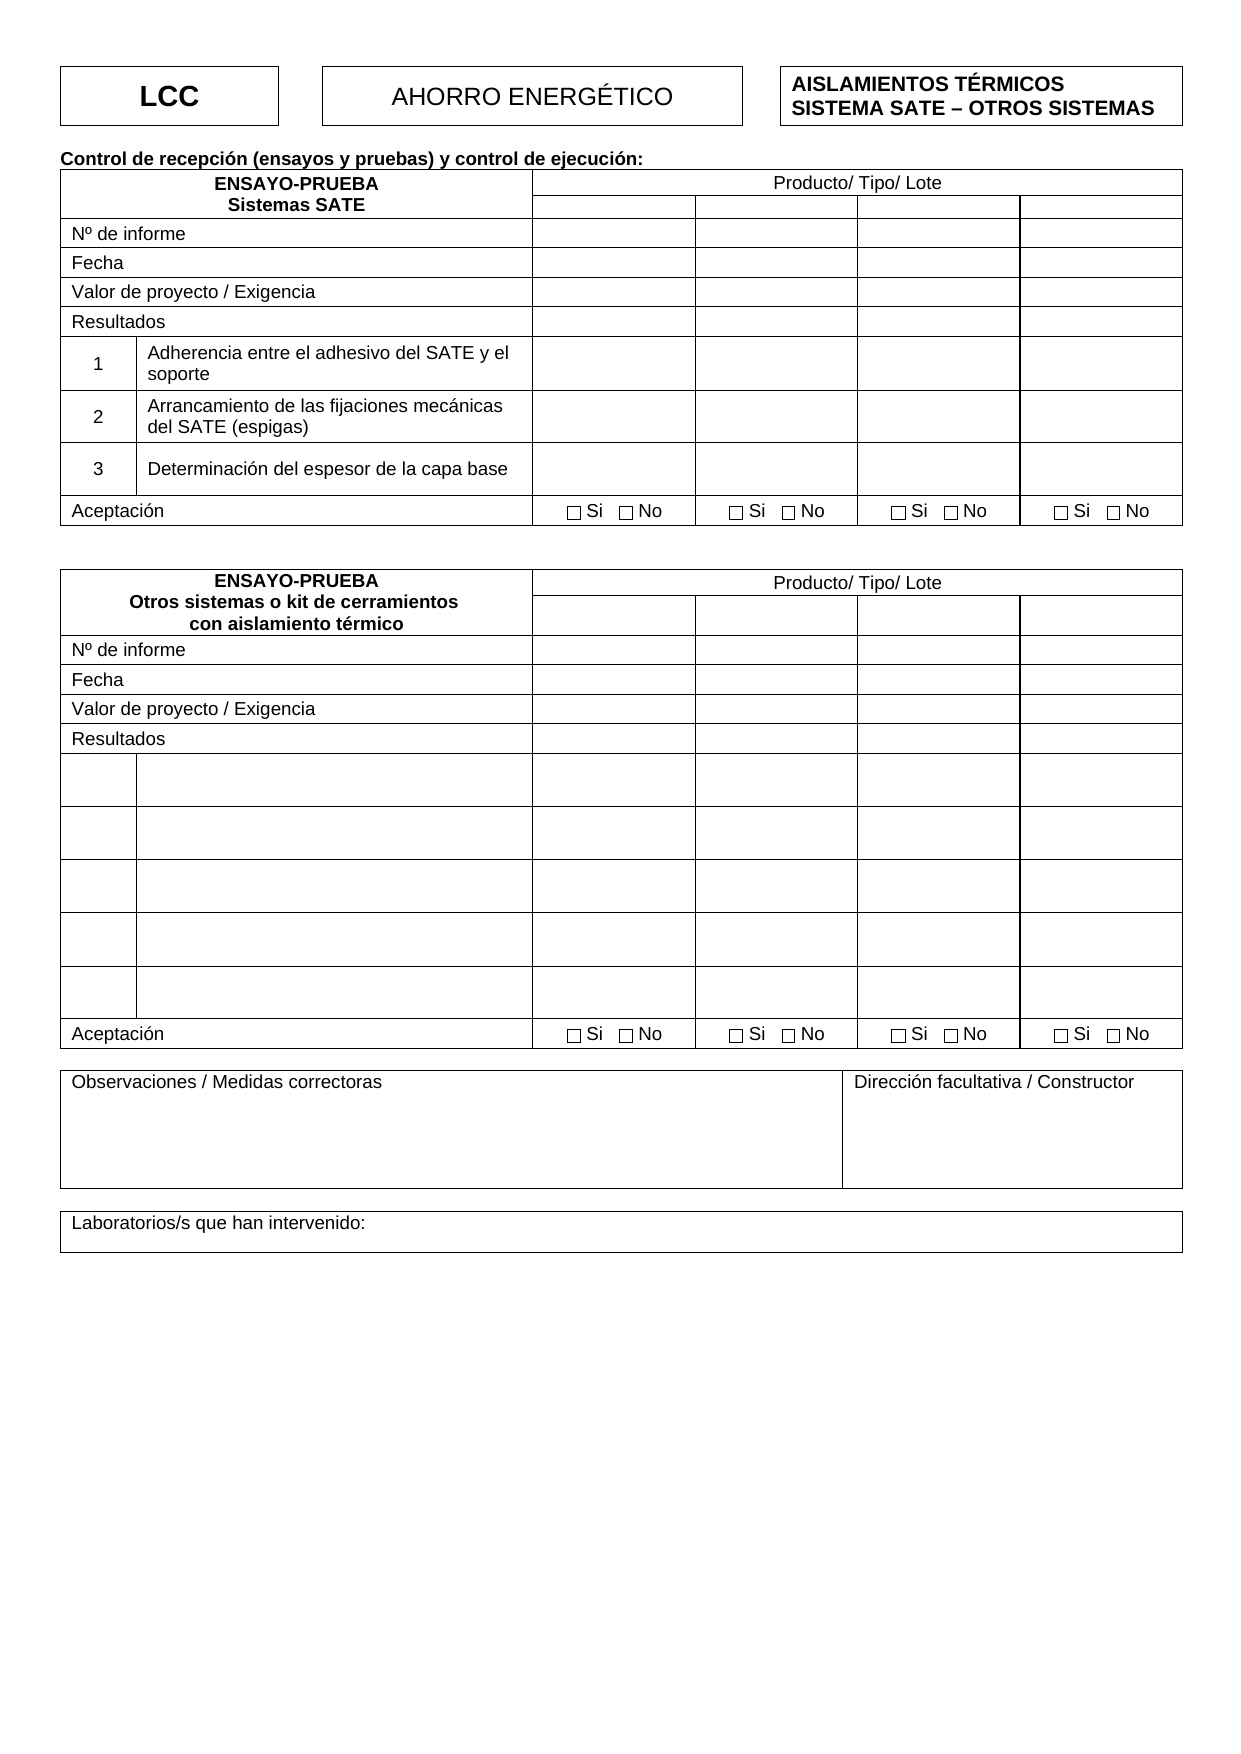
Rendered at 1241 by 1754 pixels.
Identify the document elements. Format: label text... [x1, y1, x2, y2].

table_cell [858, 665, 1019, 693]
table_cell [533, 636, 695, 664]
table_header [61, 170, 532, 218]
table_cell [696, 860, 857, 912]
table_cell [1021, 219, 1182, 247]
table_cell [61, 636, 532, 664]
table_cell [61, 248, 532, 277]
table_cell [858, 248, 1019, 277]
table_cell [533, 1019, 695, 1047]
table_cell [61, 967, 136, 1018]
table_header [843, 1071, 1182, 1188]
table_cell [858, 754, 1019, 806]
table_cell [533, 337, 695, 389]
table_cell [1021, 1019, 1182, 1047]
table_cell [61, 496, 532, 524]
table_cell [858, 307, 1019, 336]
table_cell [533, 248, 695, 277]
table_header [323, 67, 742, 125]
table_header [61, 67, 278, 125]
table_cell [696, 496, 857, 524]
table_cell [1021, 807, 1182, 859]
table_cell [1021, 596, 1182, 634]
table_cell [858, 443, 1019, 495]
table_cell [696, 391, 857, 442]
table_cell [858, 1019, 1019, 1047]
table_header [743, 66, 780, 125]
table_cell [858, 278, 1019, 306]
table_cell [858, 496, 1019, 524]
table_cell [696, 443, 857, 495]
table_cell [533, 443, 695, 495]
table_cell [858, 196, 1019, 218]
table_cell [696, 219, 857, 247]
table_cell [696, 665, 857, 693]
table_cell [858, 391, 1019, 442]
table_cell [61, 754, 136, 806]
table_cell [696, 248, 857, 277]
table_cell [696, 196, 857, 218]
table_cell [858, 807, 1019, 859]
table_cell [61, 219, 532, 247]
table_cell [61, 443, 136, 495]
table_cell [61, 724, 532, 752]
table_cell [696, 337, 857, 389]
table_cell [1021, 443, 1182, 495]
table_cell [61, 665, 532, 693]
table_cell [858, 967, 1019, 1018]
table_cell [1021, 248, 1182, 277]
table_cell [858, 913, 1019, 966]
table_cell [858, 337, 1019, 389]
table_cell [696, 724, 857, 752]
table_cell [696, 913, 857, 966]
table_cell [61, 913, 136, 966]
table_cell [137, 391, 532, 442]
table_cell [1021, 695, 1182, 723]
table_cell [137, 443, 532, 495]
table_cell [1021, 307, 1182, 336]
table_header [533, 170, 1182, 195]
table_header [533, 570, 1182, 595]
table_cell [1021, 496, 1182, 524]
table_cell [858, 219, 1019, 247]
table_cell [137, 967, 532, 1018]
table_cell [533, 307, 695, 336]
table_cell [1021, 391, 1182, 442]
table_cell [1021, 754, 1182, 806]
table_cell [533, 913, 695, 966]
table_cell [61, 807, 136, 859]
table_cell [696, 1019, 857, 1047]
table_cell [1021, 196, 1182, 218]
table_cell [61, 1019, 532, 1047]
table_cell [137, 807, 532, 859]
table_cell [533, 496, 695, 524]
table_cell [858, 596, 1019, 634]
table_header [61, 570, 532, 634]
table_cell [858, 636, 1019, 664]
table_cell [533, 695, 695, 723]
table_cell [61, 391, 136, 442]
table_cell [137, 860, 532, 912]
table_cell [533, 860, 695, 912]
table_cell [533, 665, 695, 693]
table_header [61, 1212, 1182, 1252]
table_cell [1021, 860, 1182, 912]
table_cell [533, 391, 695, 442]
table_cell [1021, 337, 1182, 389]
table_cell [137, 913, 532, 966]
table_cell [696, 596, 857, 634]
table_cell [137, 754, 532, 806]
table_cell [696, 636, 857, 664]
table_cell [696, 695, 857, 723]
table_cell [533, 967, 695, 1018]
text Control de recepción (ensayos y pruebas) y control de ejecución: [60, 147, 1211, 169]
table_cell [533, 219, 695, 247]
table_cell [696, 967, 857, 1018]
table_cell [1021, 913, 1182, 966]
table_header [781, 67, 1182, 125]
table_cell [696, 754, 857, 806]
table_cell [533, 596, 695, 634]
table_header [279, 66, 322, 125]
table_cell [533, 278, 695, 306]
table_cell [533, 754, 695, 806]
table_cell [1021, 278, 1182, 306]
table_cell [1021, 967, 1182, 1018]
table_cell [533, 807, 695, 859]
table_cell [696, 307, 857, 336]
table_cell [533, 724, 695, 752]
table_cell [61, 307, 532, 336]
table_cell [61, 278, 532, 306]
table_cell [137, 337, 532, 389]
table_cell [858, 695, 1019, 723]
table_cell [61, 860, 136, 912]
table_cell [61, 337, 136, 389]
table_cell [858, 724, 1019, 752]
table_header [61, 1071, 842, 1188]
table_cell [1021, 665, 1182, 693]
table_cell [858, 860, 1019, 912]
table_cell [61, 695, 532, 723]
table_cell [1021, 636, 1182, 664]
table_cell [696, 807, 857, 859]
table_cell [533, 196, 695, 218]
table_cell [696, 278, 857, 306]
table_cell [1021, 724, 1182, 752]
